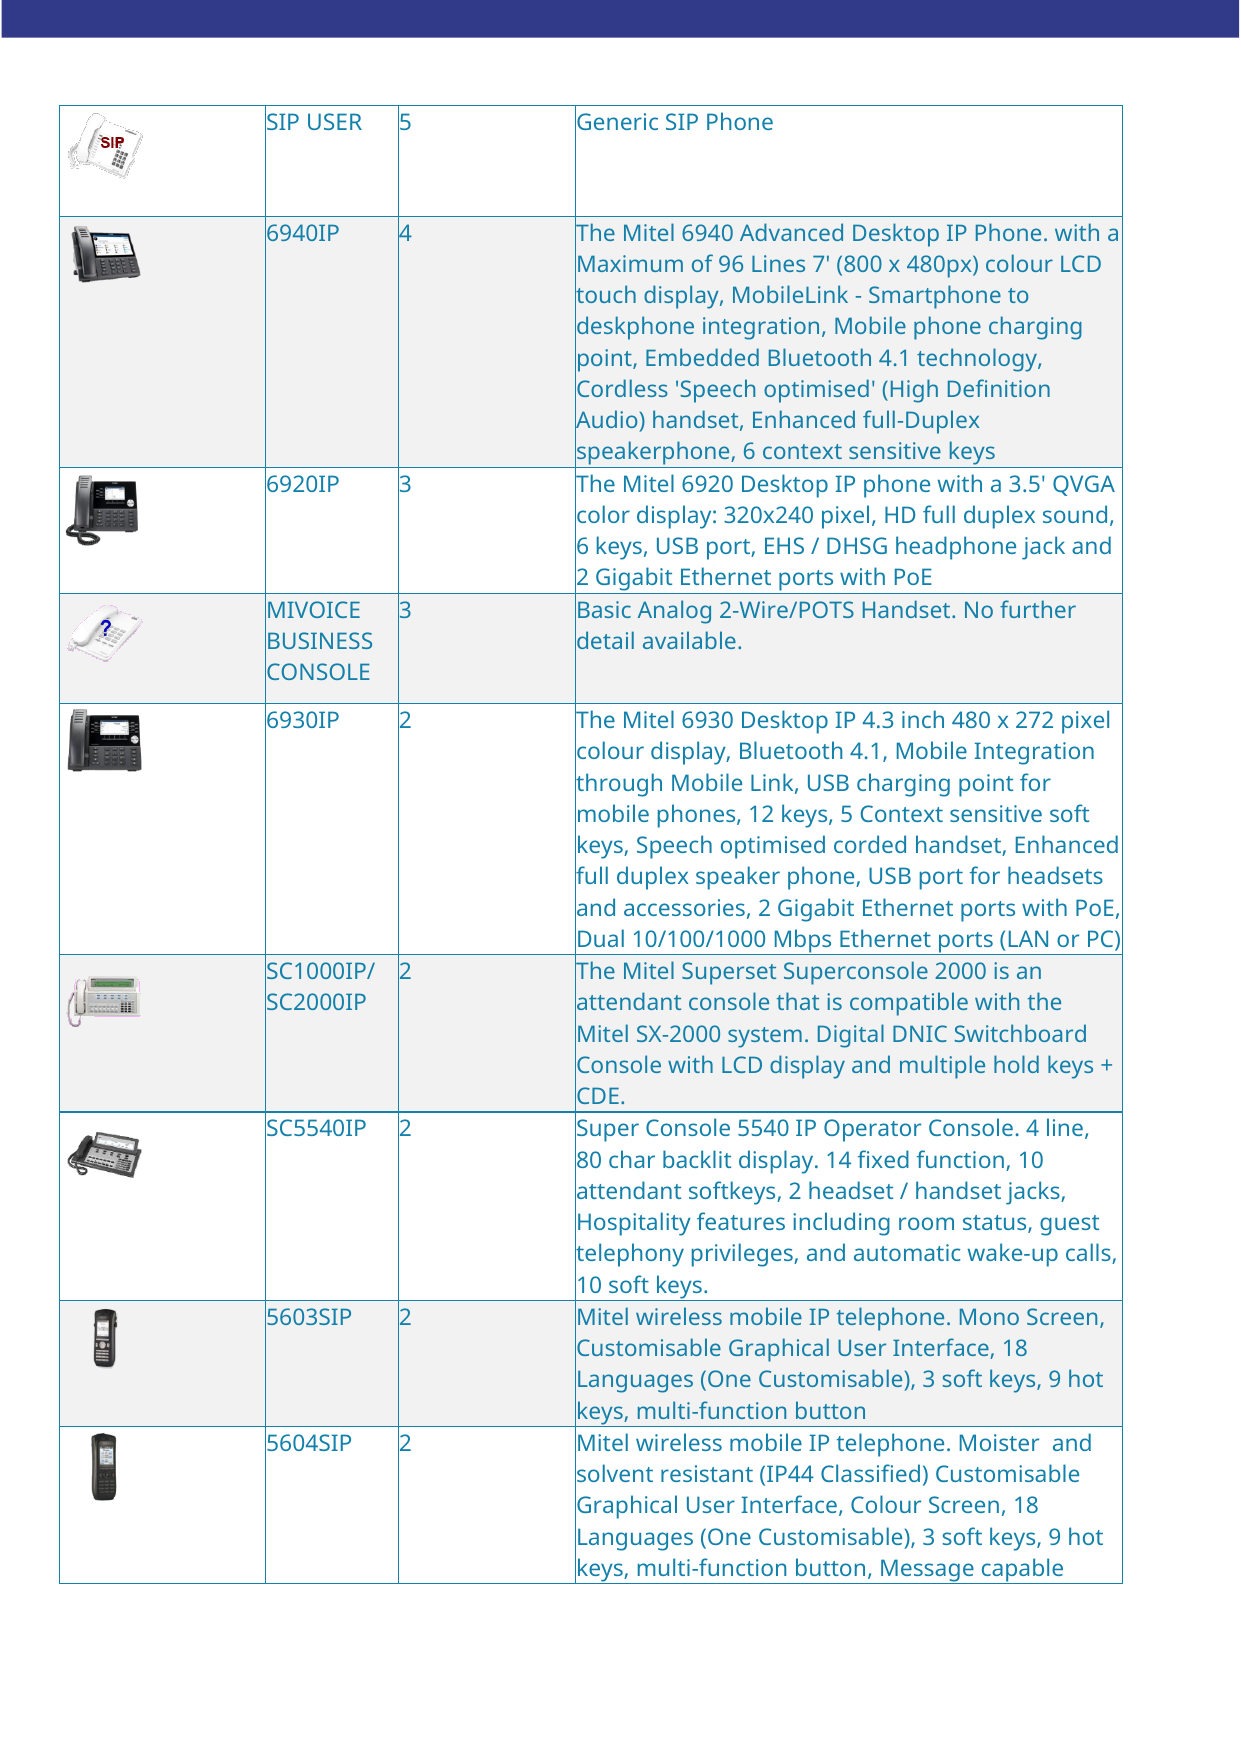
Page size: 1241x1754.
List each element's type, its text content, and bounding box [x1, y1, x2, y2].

table_cell 6920IP [266, 468, 398, 593]
table_cell 5604SIP [266, 1427, 398, 1583]
table_cell SIP USER [266, 106, 398, 216]
table_cell 6930IP [266, 704, 398, 954]
table_cell [60, 1301, 265, 1426]
picture [65, 1112, 144, 1191]
table_cell 6940IP [266, 217, 398, 467]
table_cell [60, 468, 265, 593]
table_cell [60, 106, 265, 216]
picture [65, 106, 144, 185]
table_cell Super Console 5540 IP Operator Console. 4 line, 80 char backlit display. 14 fixed function, 10 attendant softkeys, 2 headset / handset jacks, Hospitality features including room status, guest telephony privileges, and automatic wake-up calls, 10 soft keys. [576, 1113, 1122, 1300]
table_cell 5 [399, 106, 575, 216]
picture [65, 704, 144, 783]
table_cell 3 [399, 468, 575, 593]
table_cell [576, 1427, 1122, 1583]
table_cell Basic Analog 2-Wire/POTS Handset. No further detail available. [576, 594, 1122, 703]
table_cell [60, 594, 265, 703]
table_cell SC1000IP/SC2000IP [266, 955, 398, 1111]
table_cell 4 [399, 217, 575, 467]
table_cell [60, 217, 265, 467]
table_cell 2 [399, 1301, 575, 1426]
table_cell [60, 704, 265, 954]
picture [65, 1427, 144, 1506]
table_cell The Mitel 6940 Advanced Desktop IP Phone. with a Maximum of 96 Lines 7' (800 x 480px) colour LCD touch display, MobileLink - Smartphone to deskphone integration, Mobile phone charging point, Embedded Bluetooth 4.1 technology, Cordless 'Speech optimised' (High Definition Audio) handset, Enhanced full-Duplex speakerphone, 6 context sensitive keys [576, 217, 1122, 467]
table_cell SC5540IP [266, 1113, 398, 1300]
table_cell The Mitel Superset Superconsole 2000 is an attendant console that is compatible with the Mitel SX-2000 system. Digital DNIC Switchboard Console with LCD display and multiple hold keys + CDE. [576, 955, 1122, 1111]
table_cell [60, 1427, 265, 1583]
table_cell 3 [399, 594, 575, 703]
table_cell [60, 1113, 265, 1300]
table_cell 2 [399, 1113, 575, 1300]
table_cell [60, 955, 265, 1111]
picture [65, 1301, 144, 1379]
table_cell MIVOICE BUSINESS CONSOLE [266, 594, 398, 703]
table_cell 2 [399, 1427, 575, 1583]
table_cell 5603SIP [266, 1301, 398, 1426]
picture [65, 216, 144, 295]
table_cell 2 [399, 704, 575, 954]
table_cell Mitel wireless mobile IP telephone. Mono Screen, Customisable Graphical User Interface, 18 Languages (One Customisable), 3 soft keys, 9 hot keys, multi-function button [576, 1301, 1122, 1426]
table_cell The Mitel 6920 Desktop IP phone with a 3.5' QVGA color display: 320x240 pixel, HD full duplex sound, 6 keys, USB port, EHS / DHSG headphone jack and 2 Gigabit Ethernet ports with PoE [576, 468, 1122, 593]
picture [65, 593, 144, 672]
table_cell Generic SIP Phone [576, 106, 1122, 216]
table_cell The Mitel 6930 Desktop IP 4.3 inch 480 x 272 pixel colour display, Bluetooth 4.1, Mobile Integration through Mobile Link, USB charging point for mobile phones, 12 keys, 5 Context sensitive soft keys, Speech optimised corded handset, Enhanced full duplex speaker phone, USB port for headsets and accessories, 2 Gigabit Ethernet ports with PoE, Dual 10/100/1000 Mbps Ethernet ports (LAN or PC) [576, 704, 1122, 954]
picture [65, 467, 144, 546]
picture [65, 955, 144, 1034]
table_cell 2 [399, 955, 575, 1111]
